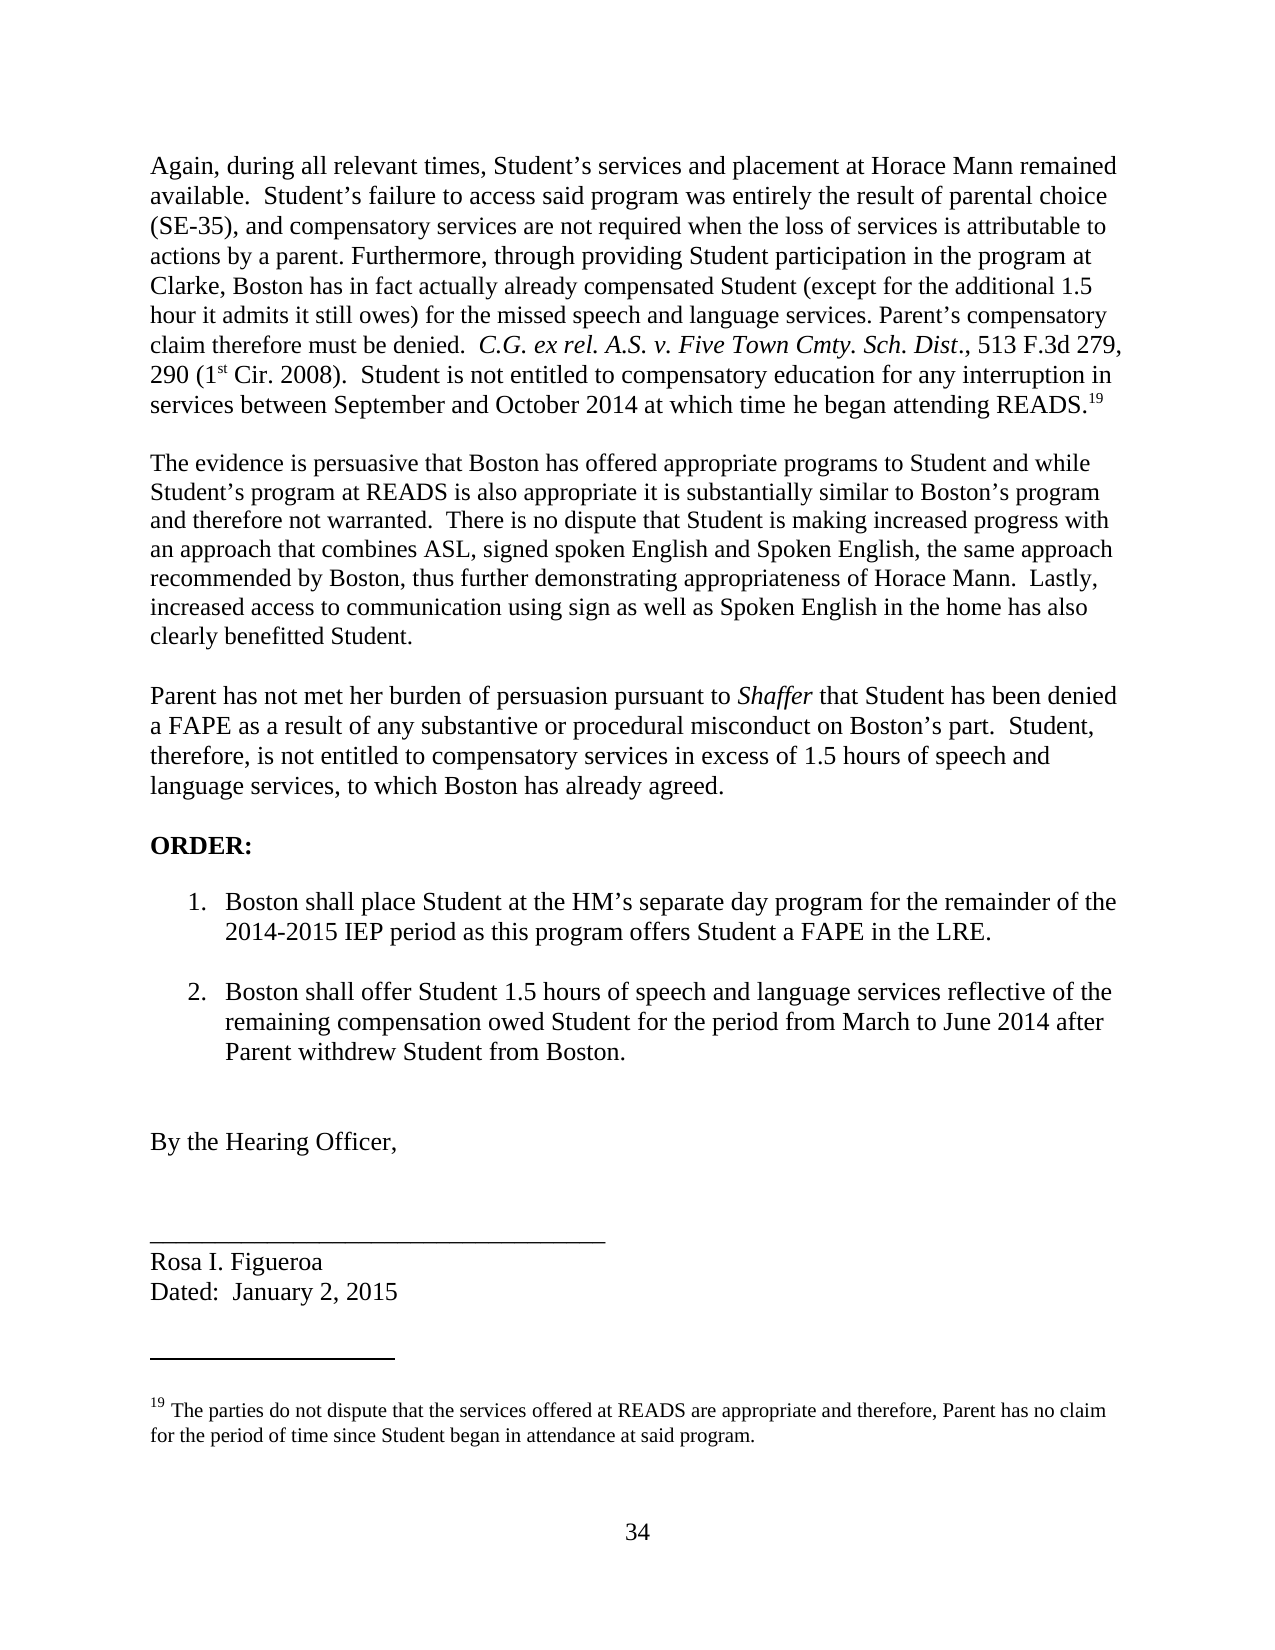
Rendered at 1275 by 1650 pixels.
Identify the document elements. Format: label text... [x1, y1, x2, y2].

text By the Hearing Officer, [150, 1126, 1125, 1156]
text ___________________________________ [150, 1216, 1125, 1246]
text Parent has not met her burden of persuasion pursuant to Shaffer that Student has been denied a FAPE as a result of any substantive or procedural misconduct on Boston’s part. Student, therefore, is not entitled to compensatory services in excess of 1.5 hours of speech and language services, to which Boston has already agreed. [150, 680, 1125, 800]
text ORDER: [150, 830, 1125, 860]
text The evidence is persuasive that Boston has offered appropriate programs to Student and while Student’s program at READS is also appropriate it is substantially similar to Boston’s program and therefore not warranted. There is no dispute that Student is making increased progress with an approach that combines ASL, signed spoken English and Spoken English, the same approach recommended by Boston, thus further demonstrating appropriateness of Horace Mann. Lastly, increased access to communication using sign as well as Spoken English in the home has also clearly benefitted Student. [150, 448, 1125, 650]
text Again, during all relevant times, Student’s services and placement at Horace Mann remained available. Student’s failure to access said program was entirely the result of parental choice (SE-35), and compensatory services are not required when the loss of services is attributable to actions by a parent. Furthermore, through providing Student participation in the program at Clarke, Boston has in fact actually already compensated Student (except for the additional 1.5 hour it admits it still owes) for the missed speech and language services. Parent’s compensatory claim therefore must be denied. C.G. ex rel. A.S. v. Five Town Cmty. Sch. Dist., 513 F.3d 279, 290 (1st Cir. 2008). Student is not entitled to compensatory education for any interruption in services between September and October 2014 at which time he began attending READS. [150, 150, 1125, 419]
text Dated: January 2, 2015 [150, 1276, 1125, 1306]
list Boston shall offer Student 1.5 hours of speech and language services reflective of the remaining compensation owed Student for the period from March to June 2014 after Parent withdrew Student from Boston. [187, 976, 1125, 1066]
list Boston shall place Student at the HM’s separate day program for the remainder of the 2014-2015 IEP period as this program offers Student a FAPE in the LRE. [187, 886, 1125, 946]
text Rosa I. Figueroa [150, 1246, 1125, 1276]
